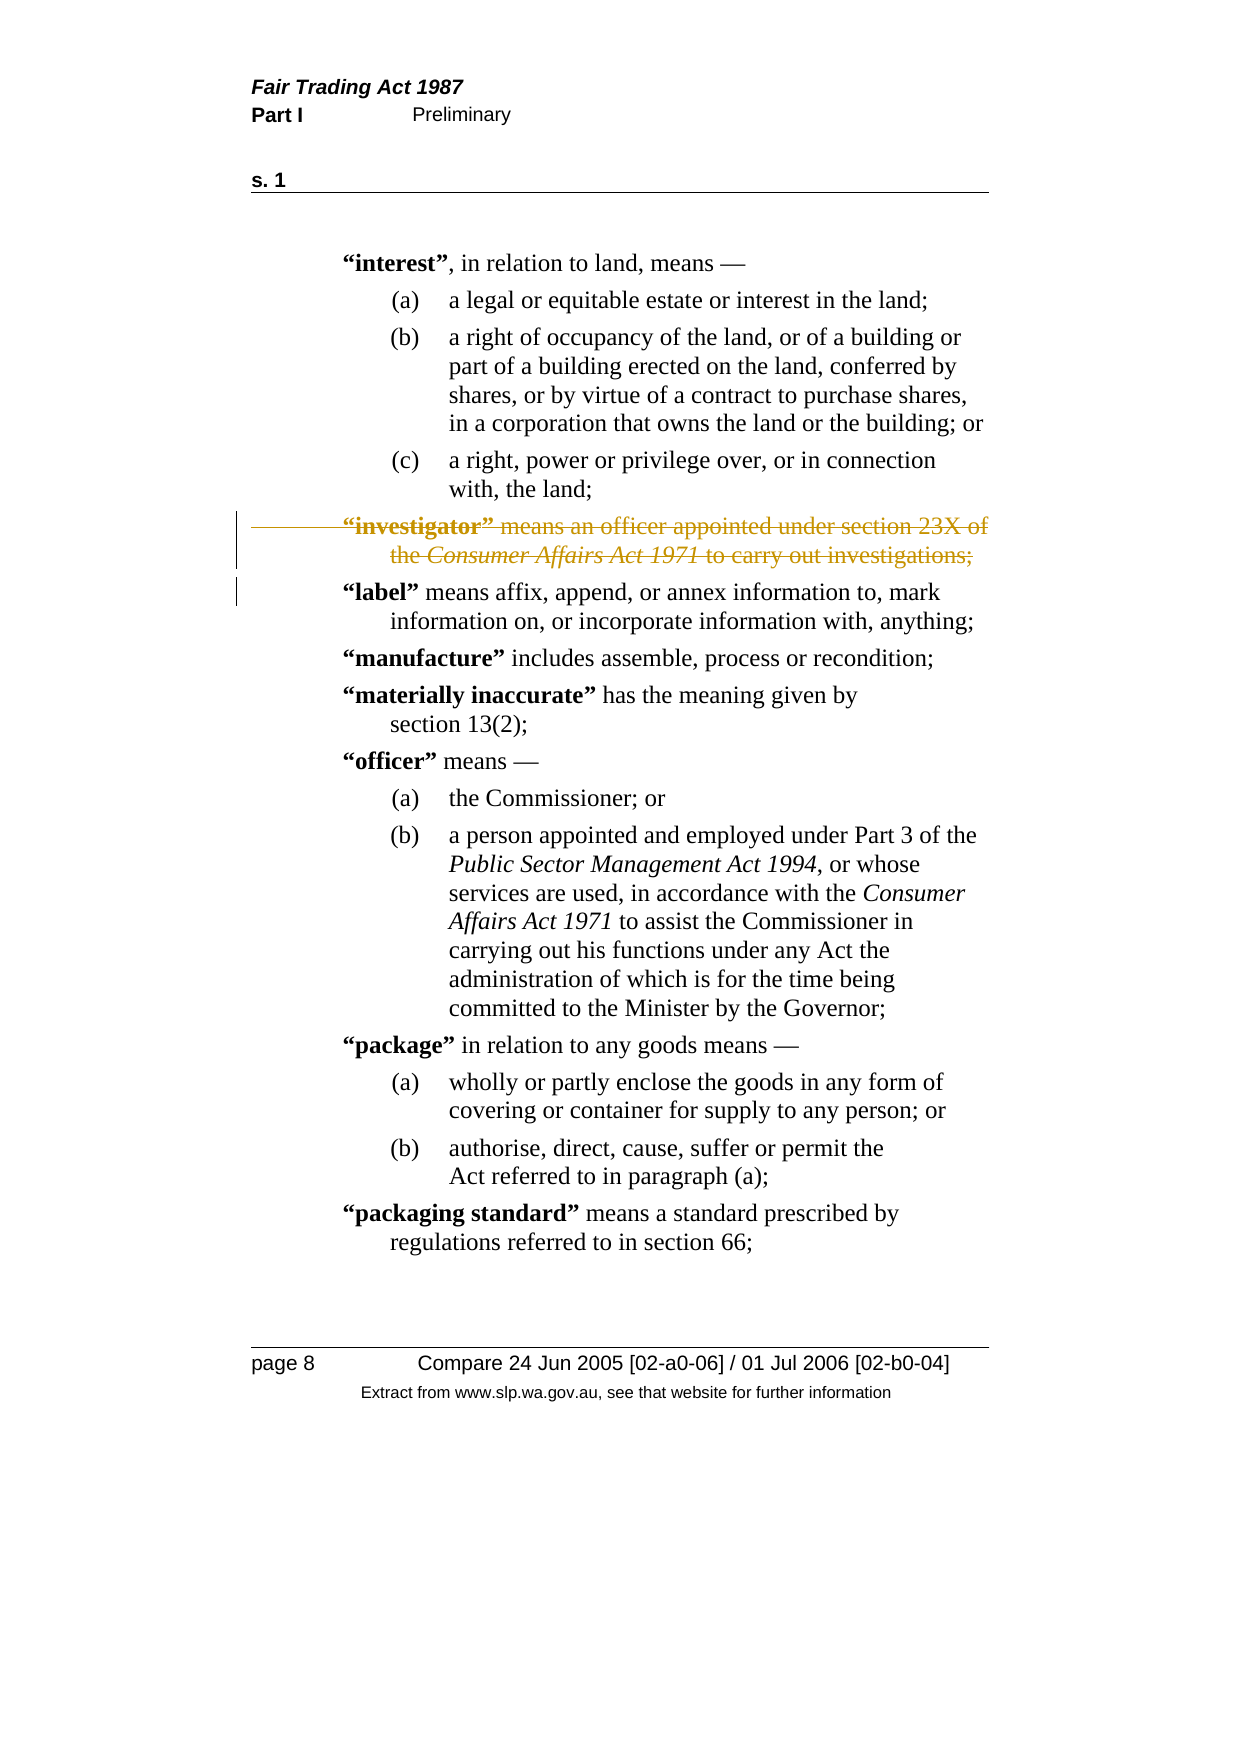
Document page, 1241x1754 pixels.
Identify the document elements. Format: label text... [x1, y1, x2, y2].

text (a) the Commissioner; or [251, 783, 989, 812]
text “package” in relation to any goods means — [251, 1030, 989, 1058]
text (a) a legal or equitable estate or interest in the land; [251, 285, 989, 314]
text “manufacture” includes assemble, process or recondition; [251, 643, 989, 672]
text (a) wholly or partly enclose the goods in any form of covering or container for supply to any person; or [251, 1067, 989, 1124]
text (c) a right, power or privilege over, or in connection with, the land; [251, 446, 989, 503]
text “interest”, in relation to land, means — [251, 248, 989, 277]
text “officer” means — [251, 746, 989, 775]
text “label” means affix, append, or annex information to, mark information on, or incorporate information with, anything; [251, 577, 989, 635]
text (b) a right of occupancy of the land, or of a building or part of a building erected on the land, conferred by shares, or by virtue of a contract to purchase shares, in a corporation that owns the land or the building; or [251, 322, 989, 437]
text “materially inaccurate” has the meaning given by section 13(2); [251, 680, 989, 738]
text (b) authorise, direct, cause, suffer or permit the Act referred to in paragraph (a); [251, 1133, 989, 1190]
text “packaging standard” means a standard prescribed by regulations referred to in section 66; [251, 1198, 989, 1256]
text (b) a person appointed and employed under Part 3 of the Public Sector Management Act 1994, or whose services are used, in accordance with the Consumer Affairs Act 1971 to assist the Commissioner in carrying out his functions under any Act the administration of which is for the time being committed to the Minister by the Governor; [251, 820, 989, 1021]
